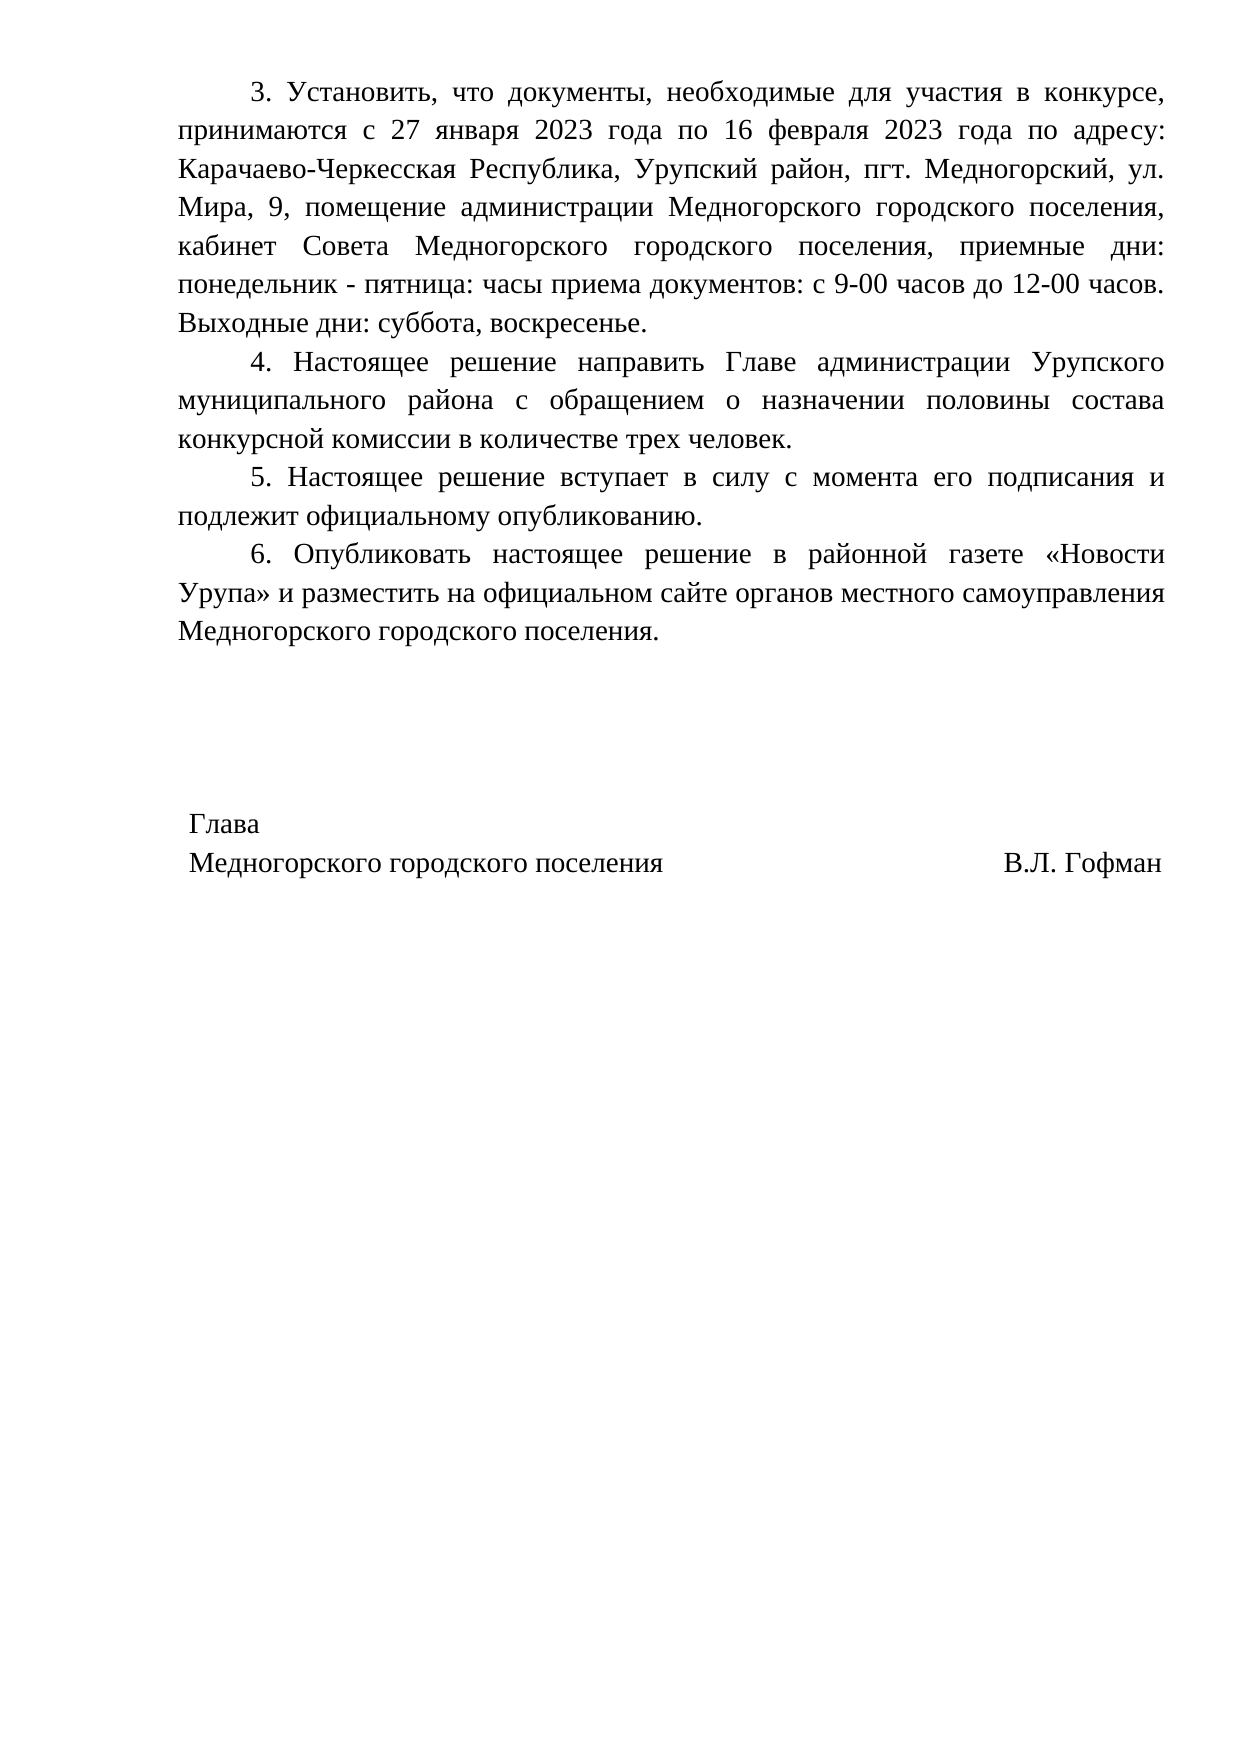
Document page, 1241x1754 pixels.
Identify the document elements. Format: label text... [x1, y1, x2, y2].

text 4. Настоящее решение направить Главе администрации Урупского муниципального района с обращением о назначении половины состава конкурсной комиссии в количестве трех человек. [178, 344, 1166, 454]
text Глава [188, 806, 1166, 840]
text 5. Настоящее решение вступает в силу с момента его подписания и подлежит официальному опубликованию. [178, 459, 1166, 531]
text 6. Опубликовать настоящее решение в районной газете «Новости Урупа» и разместить на официальном сайте органов местного самоуправления Медногорского городского поселения. [178, 536, 1166, 647]
text Медногорского городского поселения В.Л. Гофман [188, 845, 1166, 878]
text 3. Установить, что документы, необходимые для участия в конкурсе, принимаются с 27 января 2023 года по 16 февраля 2023 года по адресу: Карачаево-Черкесская Республика, Урупский район, пгт. Медногорский, ул. Мира, 9, помещение администрации Медногорского городского поселения, кабинет Совета Медногорского городского поселения, приемные дни: понедельник - пятница: часы приема документов: с 9-00 часов до 12-00 часов. Выходные дни: суббота, воскресенье. [178, 74, 1166, 339]
